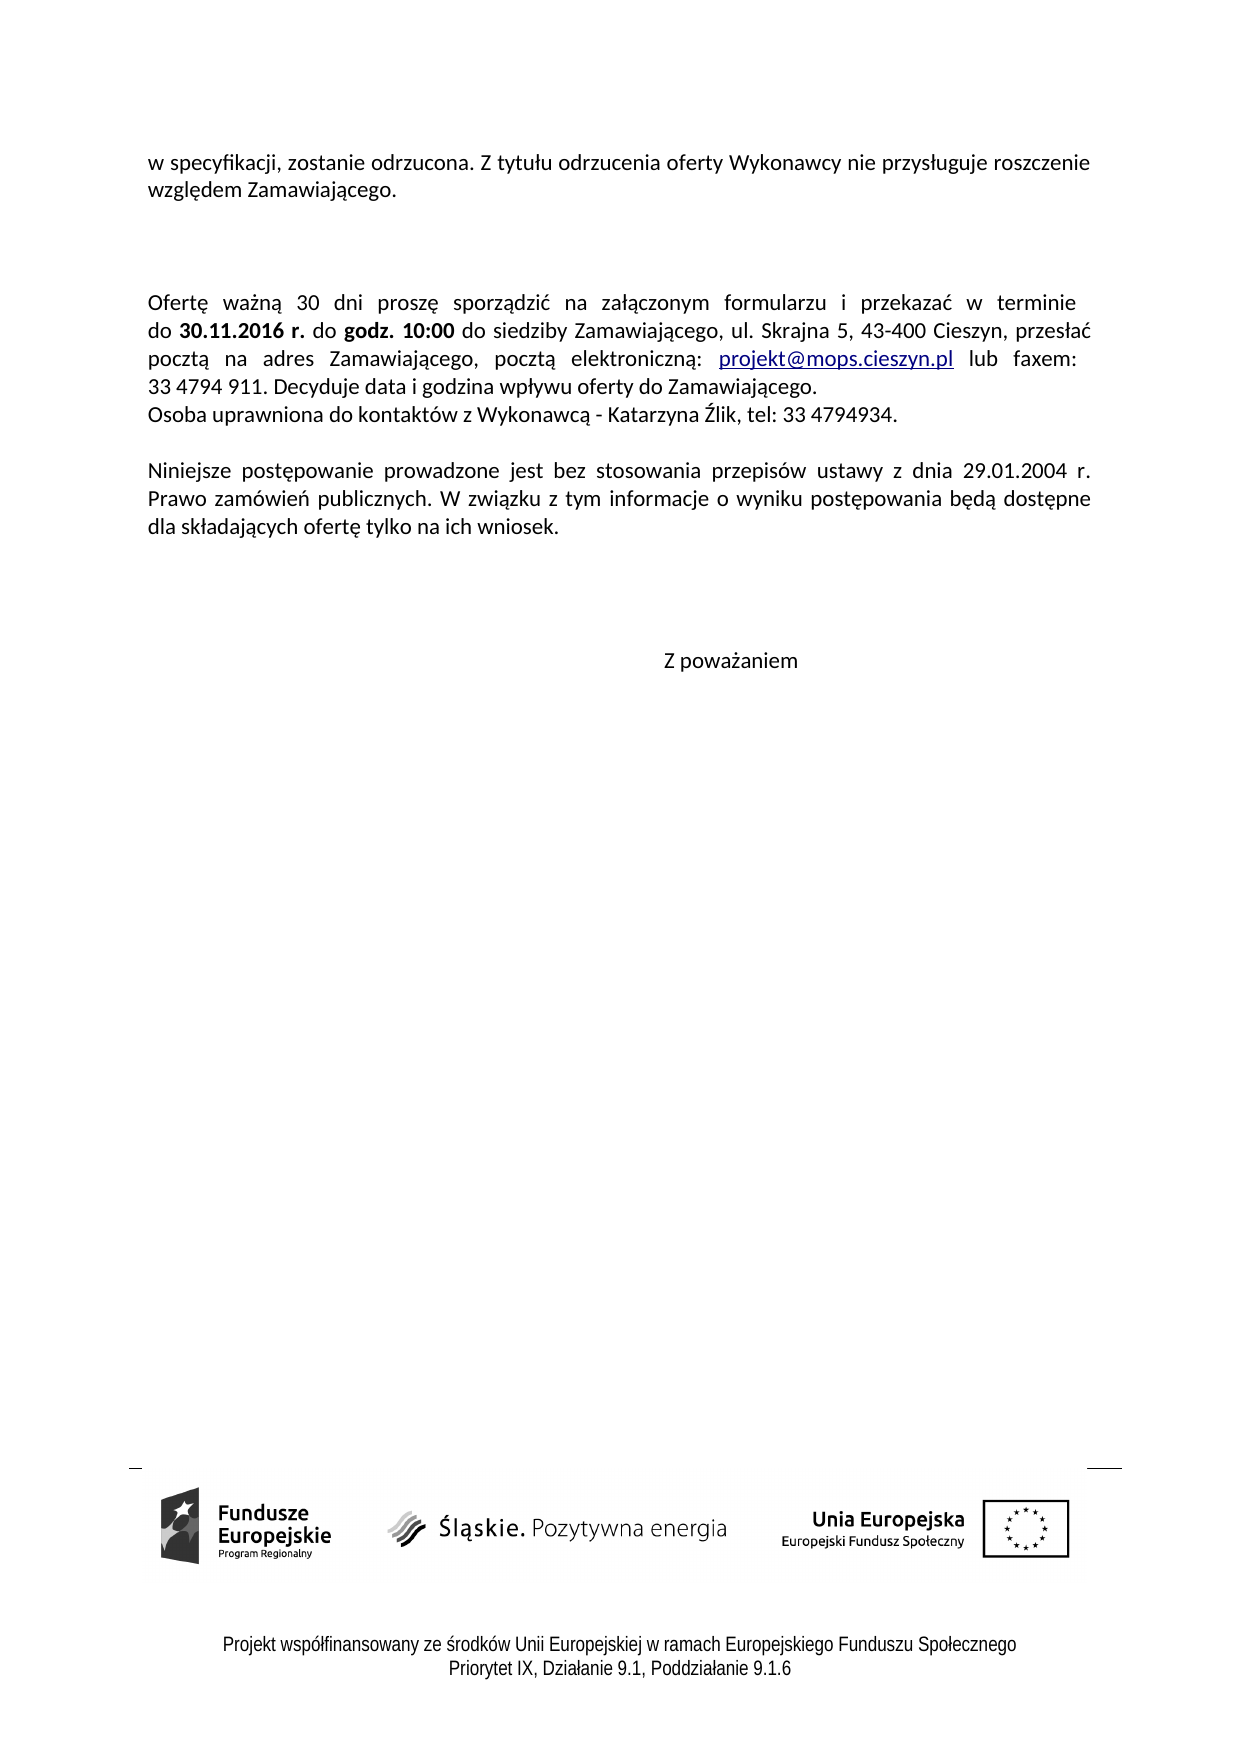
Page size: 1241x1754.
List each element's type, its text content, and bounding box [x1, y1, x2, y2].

text Ofertę ważną 30 dni proszę sporządzić na załączonym formularzu i przekazać w terminie do 30.11.2016 r. do godz. 10:00 do siedziby Zamawiającego, ul. Skrajna 5, 43-400 Cieszyn, przesłać pocztą na adres Zamawiającego, pocztą elektroniczną: projekt@mops.cieszyn.pl lub faxem: 33 4794 911. Decyduje data i godzina wpływu oferty do Zamawiającego. [148, 288, 1093, 400]
text Osoba uprawniona do kontaktów z Wykonawcą - Katarzyna Źlik, tel: 33 4794934. [148, 400, 1093, 428]
text Niniejsze postępowanie prowadzone jest bez stosowania przepisów ustawy z dnia 29.01.2004 r. Prawo zamówień publicznych. W związku z tym informacje o wyniku postępowania będą dostępne dla składających ofertę tylko na ich wniosek. [148, 456, 1093, 540]
picture [142, 1468, 1088, 1583]
text Z poważaniem [590, 646, 1093, 674]
